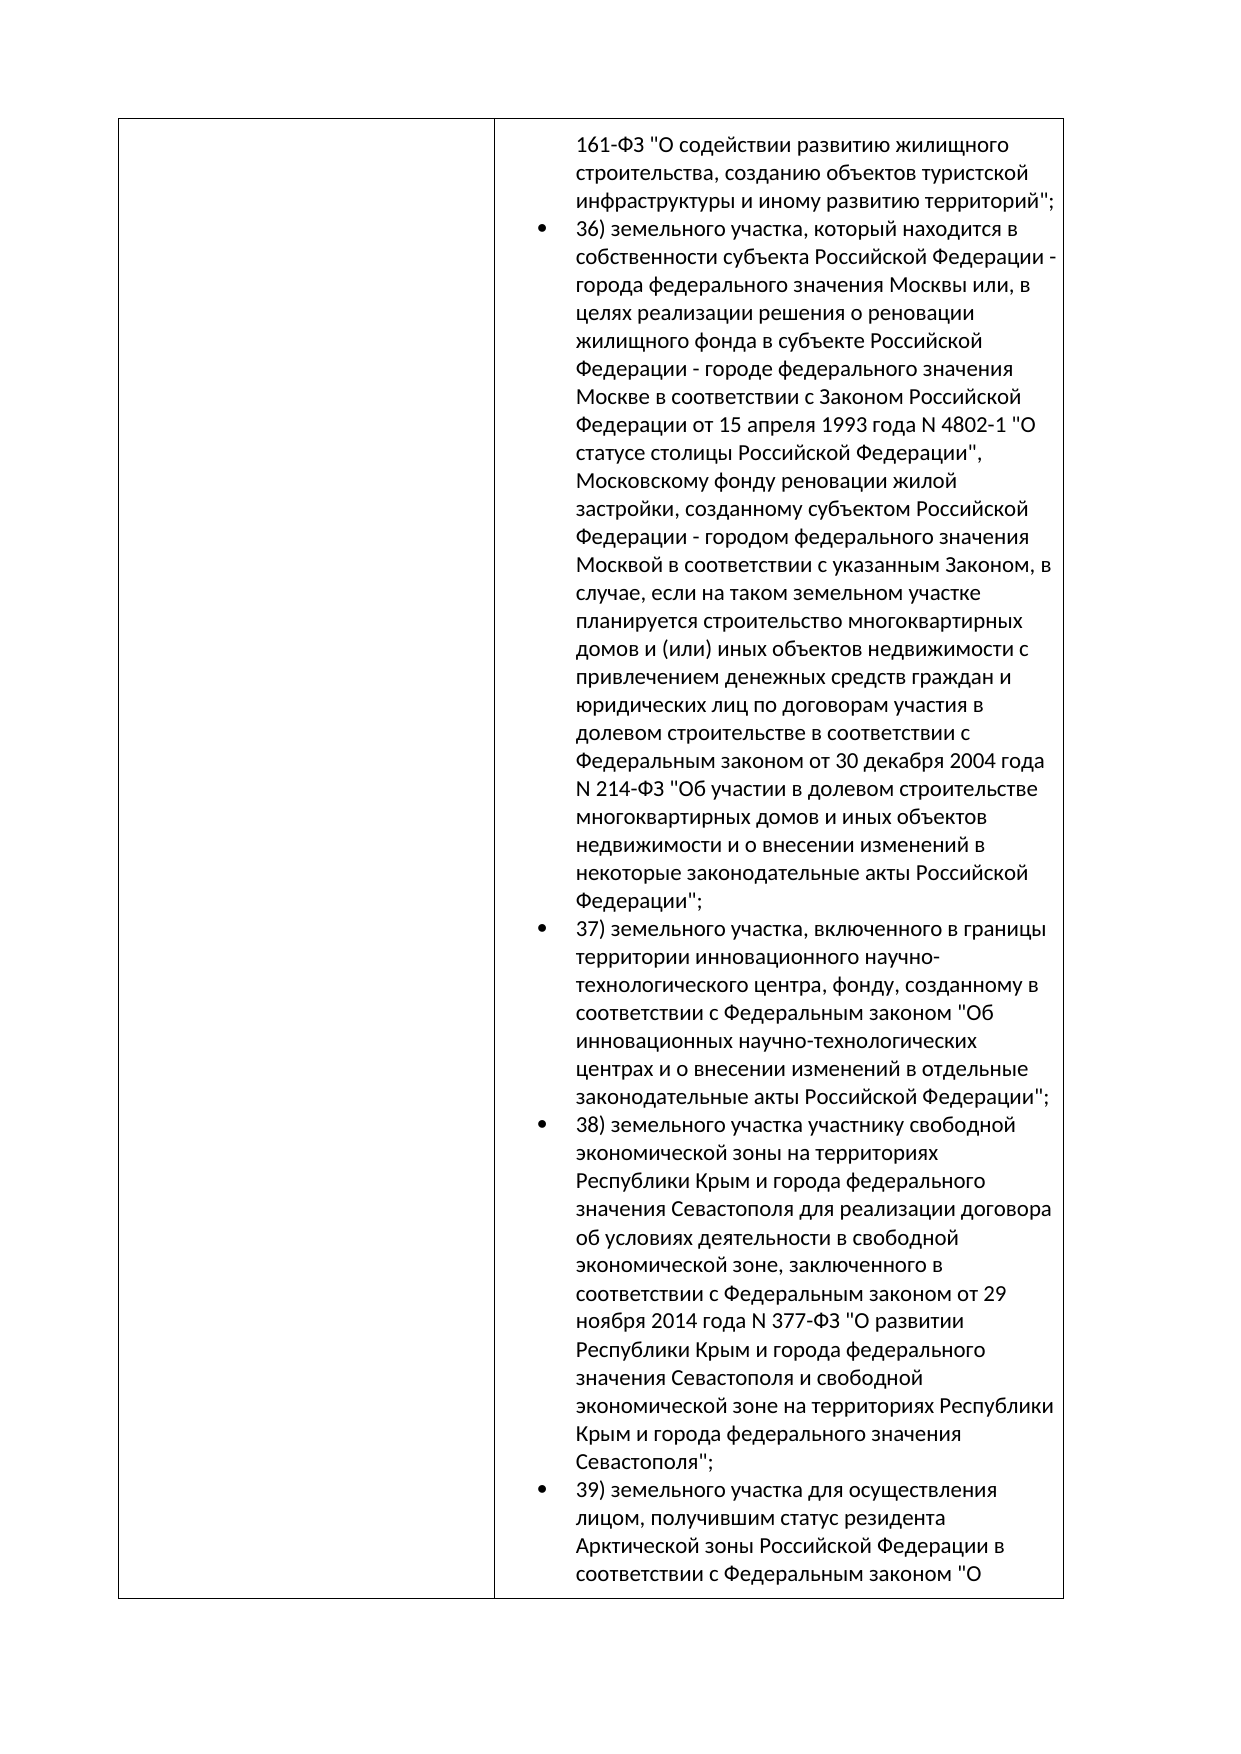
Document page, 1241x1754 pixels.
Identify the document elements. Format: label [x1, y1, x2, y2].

table_cell [119, 119, 494, 1597]
table_cell [495, 119, 1063, 1597]
